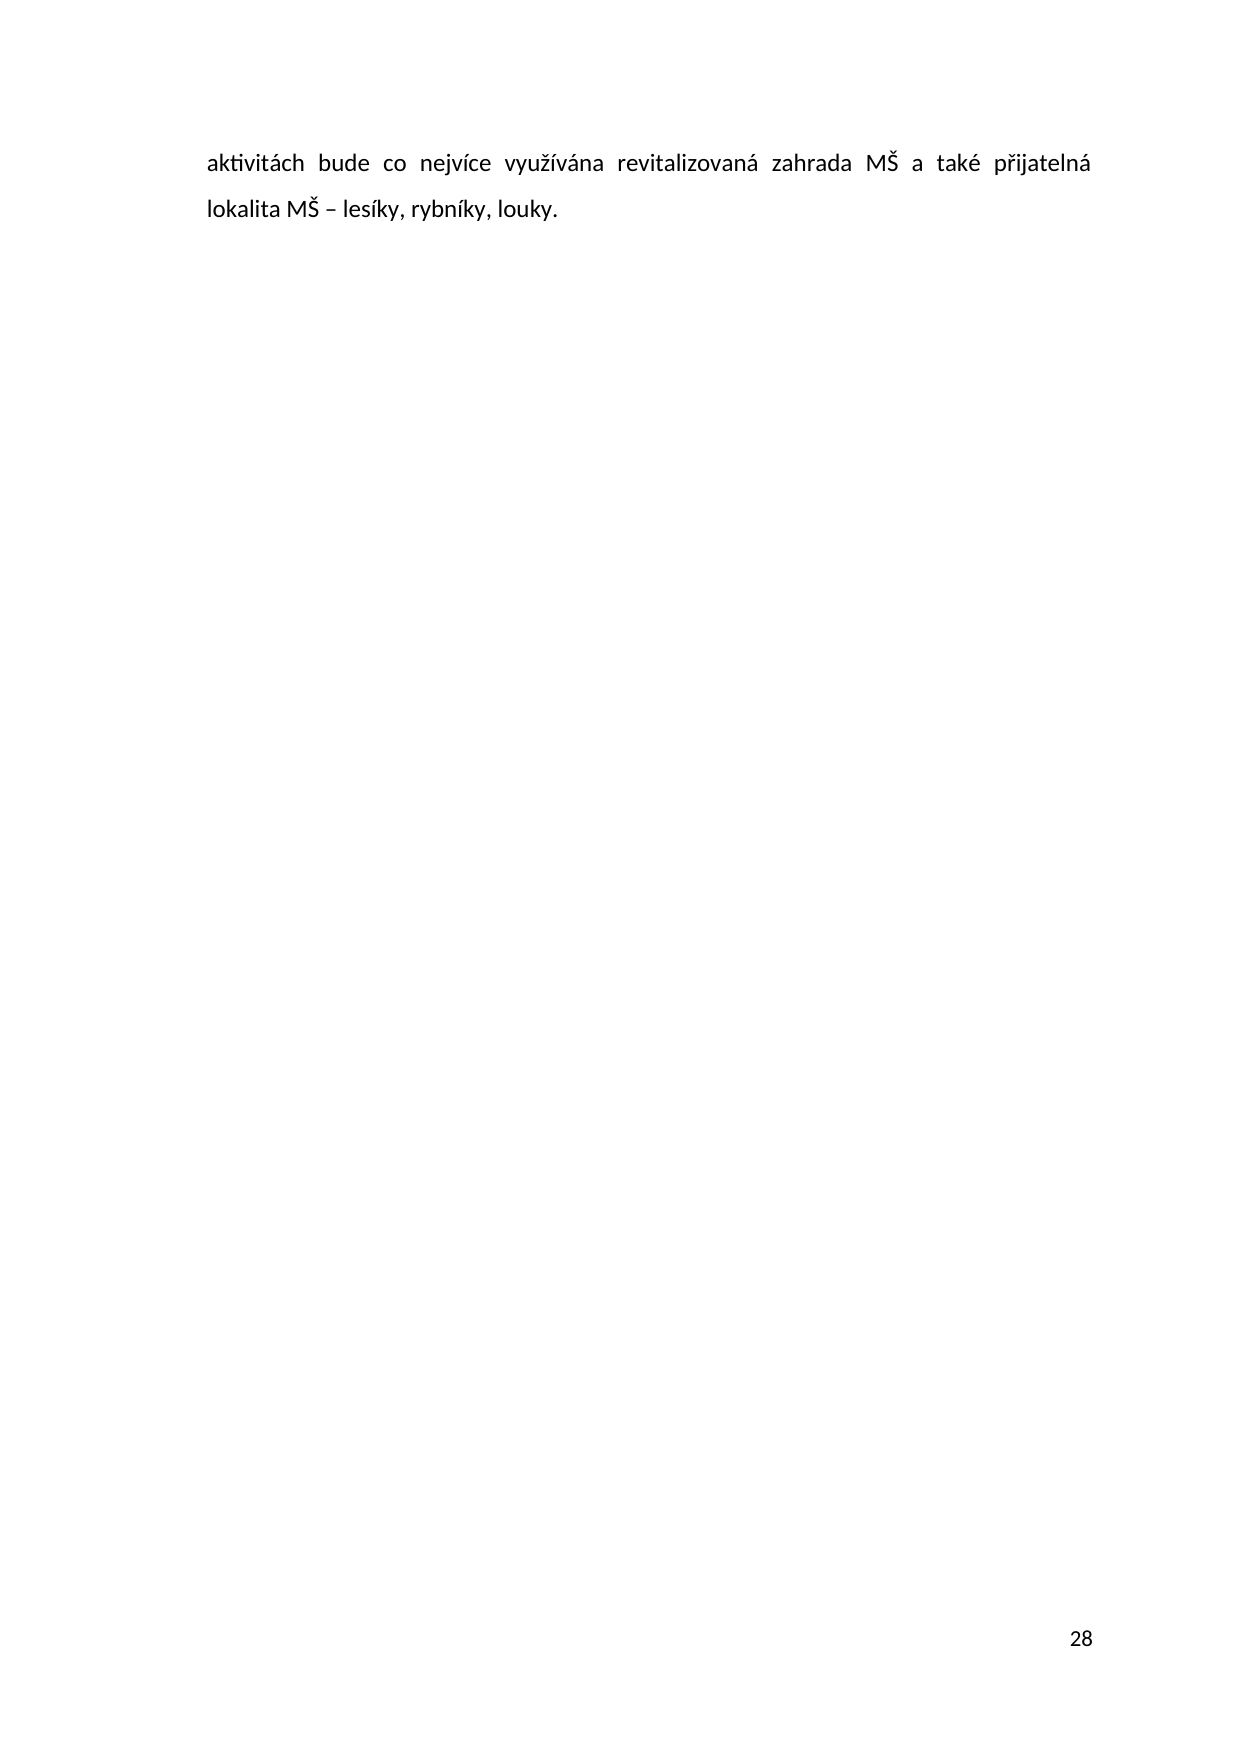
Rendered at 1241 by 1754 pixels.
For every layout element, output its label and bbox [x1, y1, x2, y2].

list [169, 148, 1093, 224]
